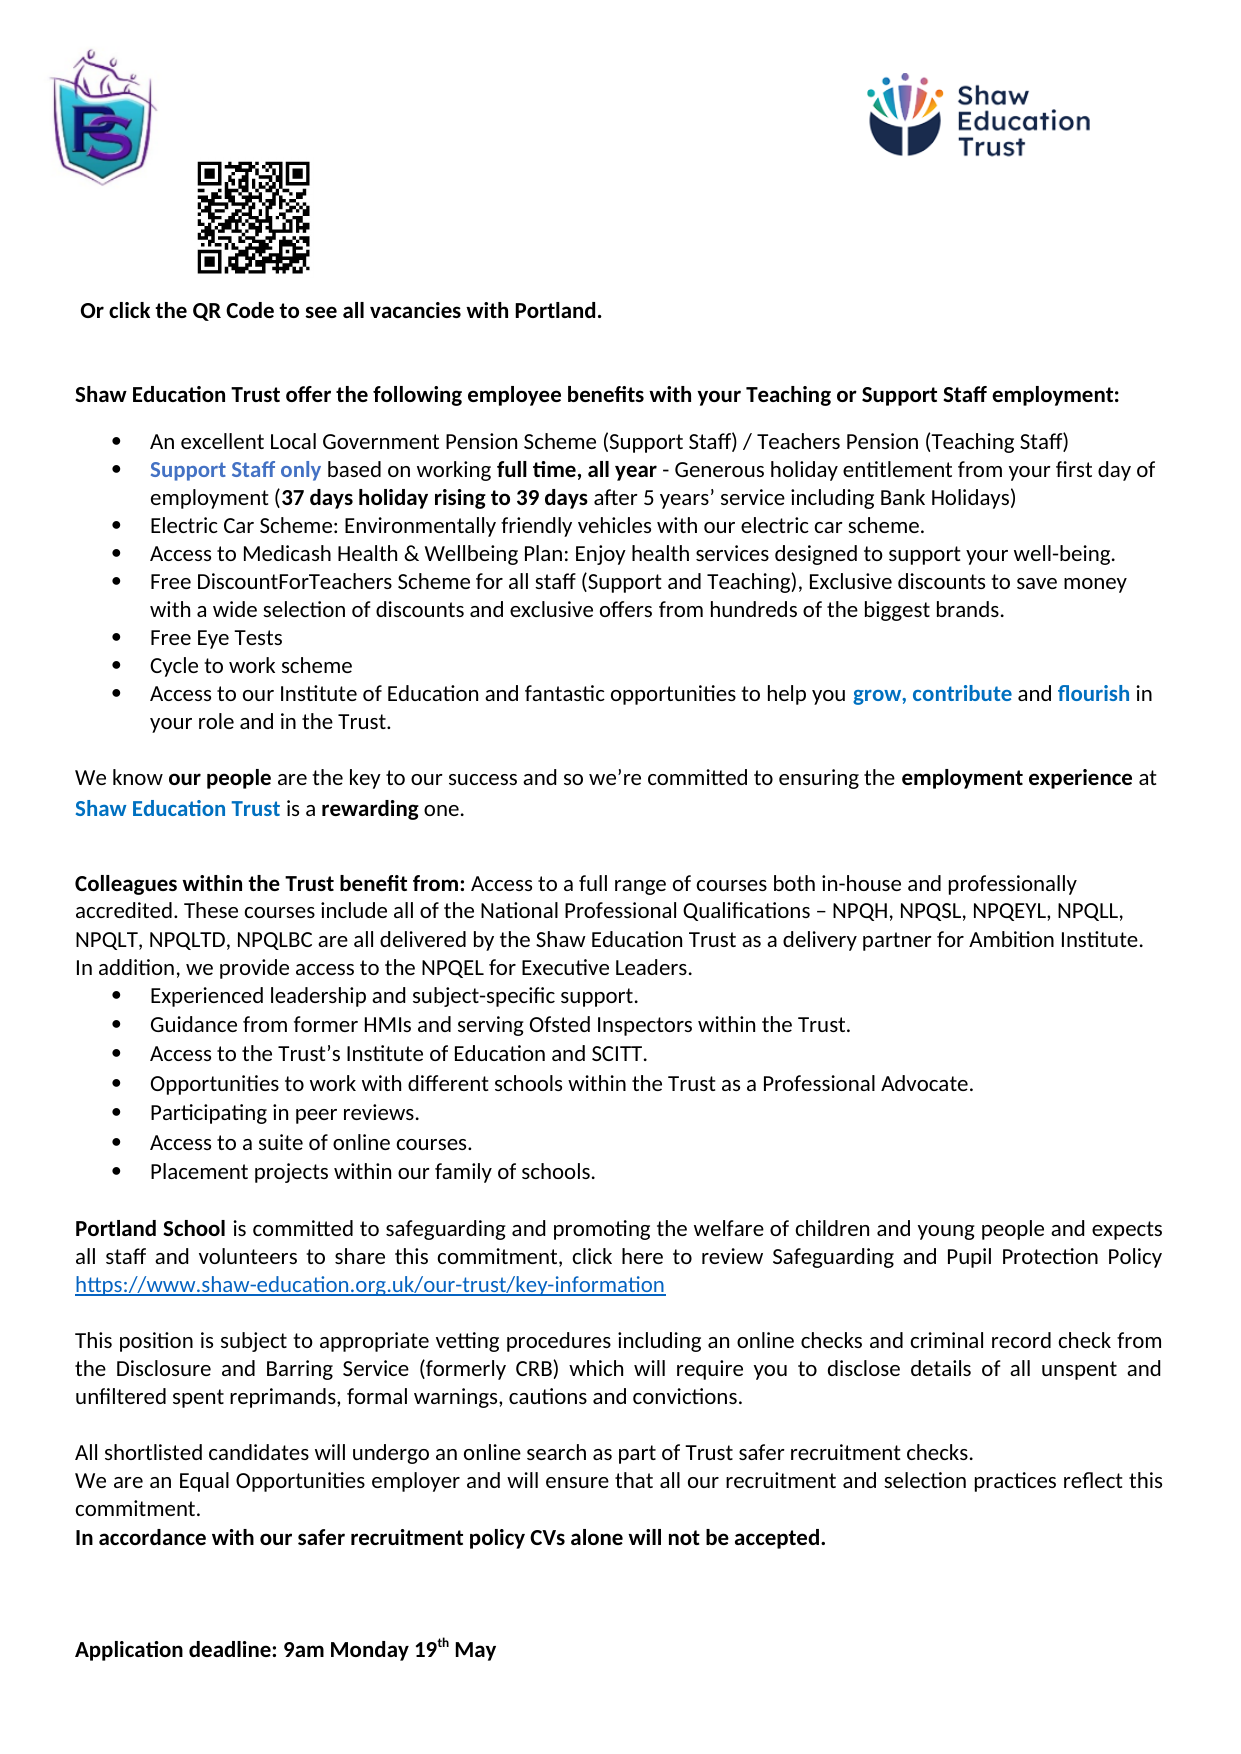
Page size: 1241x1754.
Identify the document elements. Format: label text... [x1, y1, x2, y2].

text Portland School is committed to safeguarding and promoting the welfare of children and young people and expects all staff and volunteers to share this commitment, click here to review Safeguarding and Pupil Protection Policy https://www.shaw-education.org.uk/our-trust/key-information [75, 1214, 1165, 1298]
text We know our people are the key to our success and so we’re committed to ensuring the employment experience at Shaw Education Trust is a rewarding one. [75, 763, 1165, 822]
list Experienced leadership and subject-specific support. [112, 981, 1165, 1009]
text Shaw Education Trust offer the following employee benefits with your Teaching or Support Staff employment: [75, 380, 1165, 408]
list Opportunities to work with different schools within the Trust as a Professional Advocate. [112, 1069, 1165, 1097]
list Access to a suite of online courses. [112, 1128, 1165, 1156]
list Cycle to work scheme [112, 651, 1165, 679]
list Access to Medicash Health & Wellbeing Plan: Enjoy health services designed to support your well-being. [112, 539, 1165, 567]
text This position is subject to appropriate vetting procedures including an online checks and criminal record check from the Disclosure and Barring Service (formerly CRB) which will require you to disclose details of all unspent and unfiltered spent reprimands, formal warnings, cautions and convictions. [75, 1326, 1165, 1411]
text All shortlisted candidates will undergo an online search as part of Trust safer recruitment checks. [75, 1438, 1165, 1467]
picture [193, 157, 313, 278]
text Colleagues within the Trust benefit from: Access to a full range of courses both in-house and professionally accredited. These courses include all of the National Professional Qualifications – NPQH, NPQSL, NPQEYL, NPQLL, NPQLT, NPQLTD, NPQLBC are all delivered by the Shaw Education Trust as a delivery partner for Ambition Institute. In addition, we provide access to the NPQEL for Executive Leaders. [75, 869, 1165, 981]
list An excellent Local Government Pension Scheme (Support Staff) / Teachers Pension (Teaching Staff) [112, 427, 1165, 455]
picture [867, 73, 1091, 158]
list Participating in peer reviews. [112, 1098, 1165, 1126]
list Free Eye Tests [112, 623, 1165, 651]
text Or click the QR Code to see all vacancies with Portland. [75, 296, 1165, 324]
text Application deadline: 9am Monday 19th May [75, 1635, 1165, 1663]
text In accordance with our safer recruitment policy CVs alone will not be accepted. [75, 1523, 1165, 1551]
list Access to our Institute of Education and fantastic opportunities to help you grow, contribute and flourish in your role and in the Trust. [112, 679, 1165, 736]
picture [18, 42, 175, 192]
text We are an Equal Opportunities employer and will ensure that all our recruitment and selection practices reflect this commitment. [75, 1467, 1165, 1523]
list Guidance from former HMIs and serving Ofsted Inspectors within the Trust. [112, 1010, 1165, 1038]
list Access to the Trust’s Institute of Education and SCITT. [112, 1039, 1165, 1067]
list Placement projects within our family of schools. [112, 1157, 1165, 1185]
list Support Staff only based on working full time, all year - Generous holiday entitlement from your first day of employment (37 days holiday rising to 39 days after 5 years’ service including Bank Holidays) [112, 455, 1165, 511]
list Free DiscountForTeachers Scheme for all staff (Support and Teaching), Exclusive discounts to save money with a wide selection of discounts and exclusive offers from hundreds of the biggest brands. [112, 567, 1165, 623]
list Electric Car Scheme: Environmentally friendly vehicles with our electric car scheme. [112, 511, 1165, 539]
